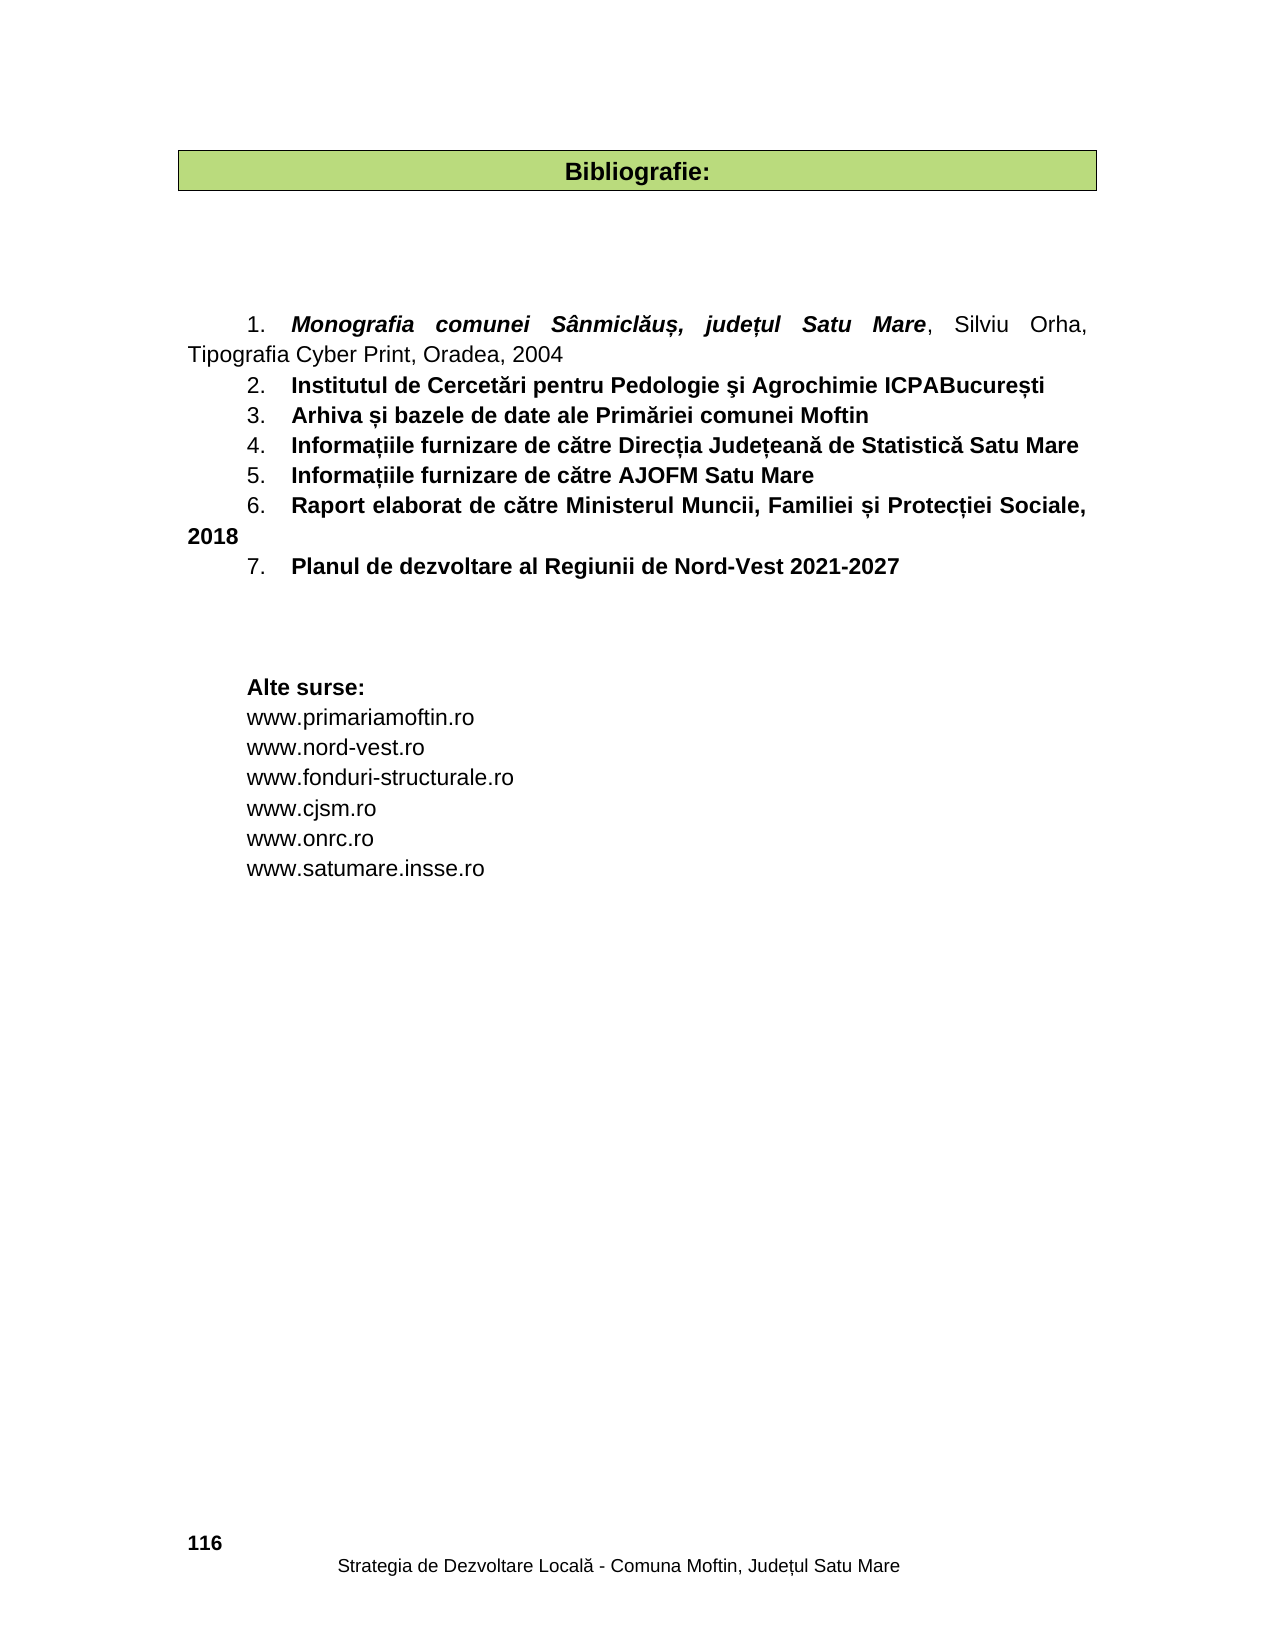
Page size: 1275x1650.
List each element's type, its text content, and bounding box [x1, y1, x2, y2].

text www.primariamoftin.ro [187, 704, 1087, 730]
text www.cjsm.ro [187, 794, 1087, 821]
text www.nord-vest.ro [187, 734, 1087, 760]
text www.satumare.insse.ro [187, 855, 1087, 881]
list Informațiile furnizare de către Direcția Județeană de Statistică Satu Mare [187, 432, 1087, 458]
list Monografia comunei Sânmiclăuș, județul Satu Mare, Silviu Orha, Tipografia Cyber Print, Oradea, 2004 [187, 311, 1087, 368]
text www.onrc.ro [187, 825, 1087, 851]
text www.fonduri-structurale.ro [187, 764, 1087, 791]
list Informațiile furnizare de către AJOFM Satu Mare [187, 462, 1087, 488]
list Raport elaborat de către Ministerul Muncii, Familiei și Protecției Sociale, 2018 [187, 492, 1087, 549]
text Alte surse: [187, 674, 1087, 700]
list Institutul de Cercetări pentru Pedologie şi Agrochimie ICPABucurești [187, 372, 1087, 398]
list Planul de dezvoltare al Regiunii de Nord-Vest 2021-2027 [187, 553, 1087, 579]
subtitle Bibliografie: [179, 151, 1096, 190]
list Arhiva și bazele de date ale Primăriei comunei Moftin [187, 402, 1087, 428]
